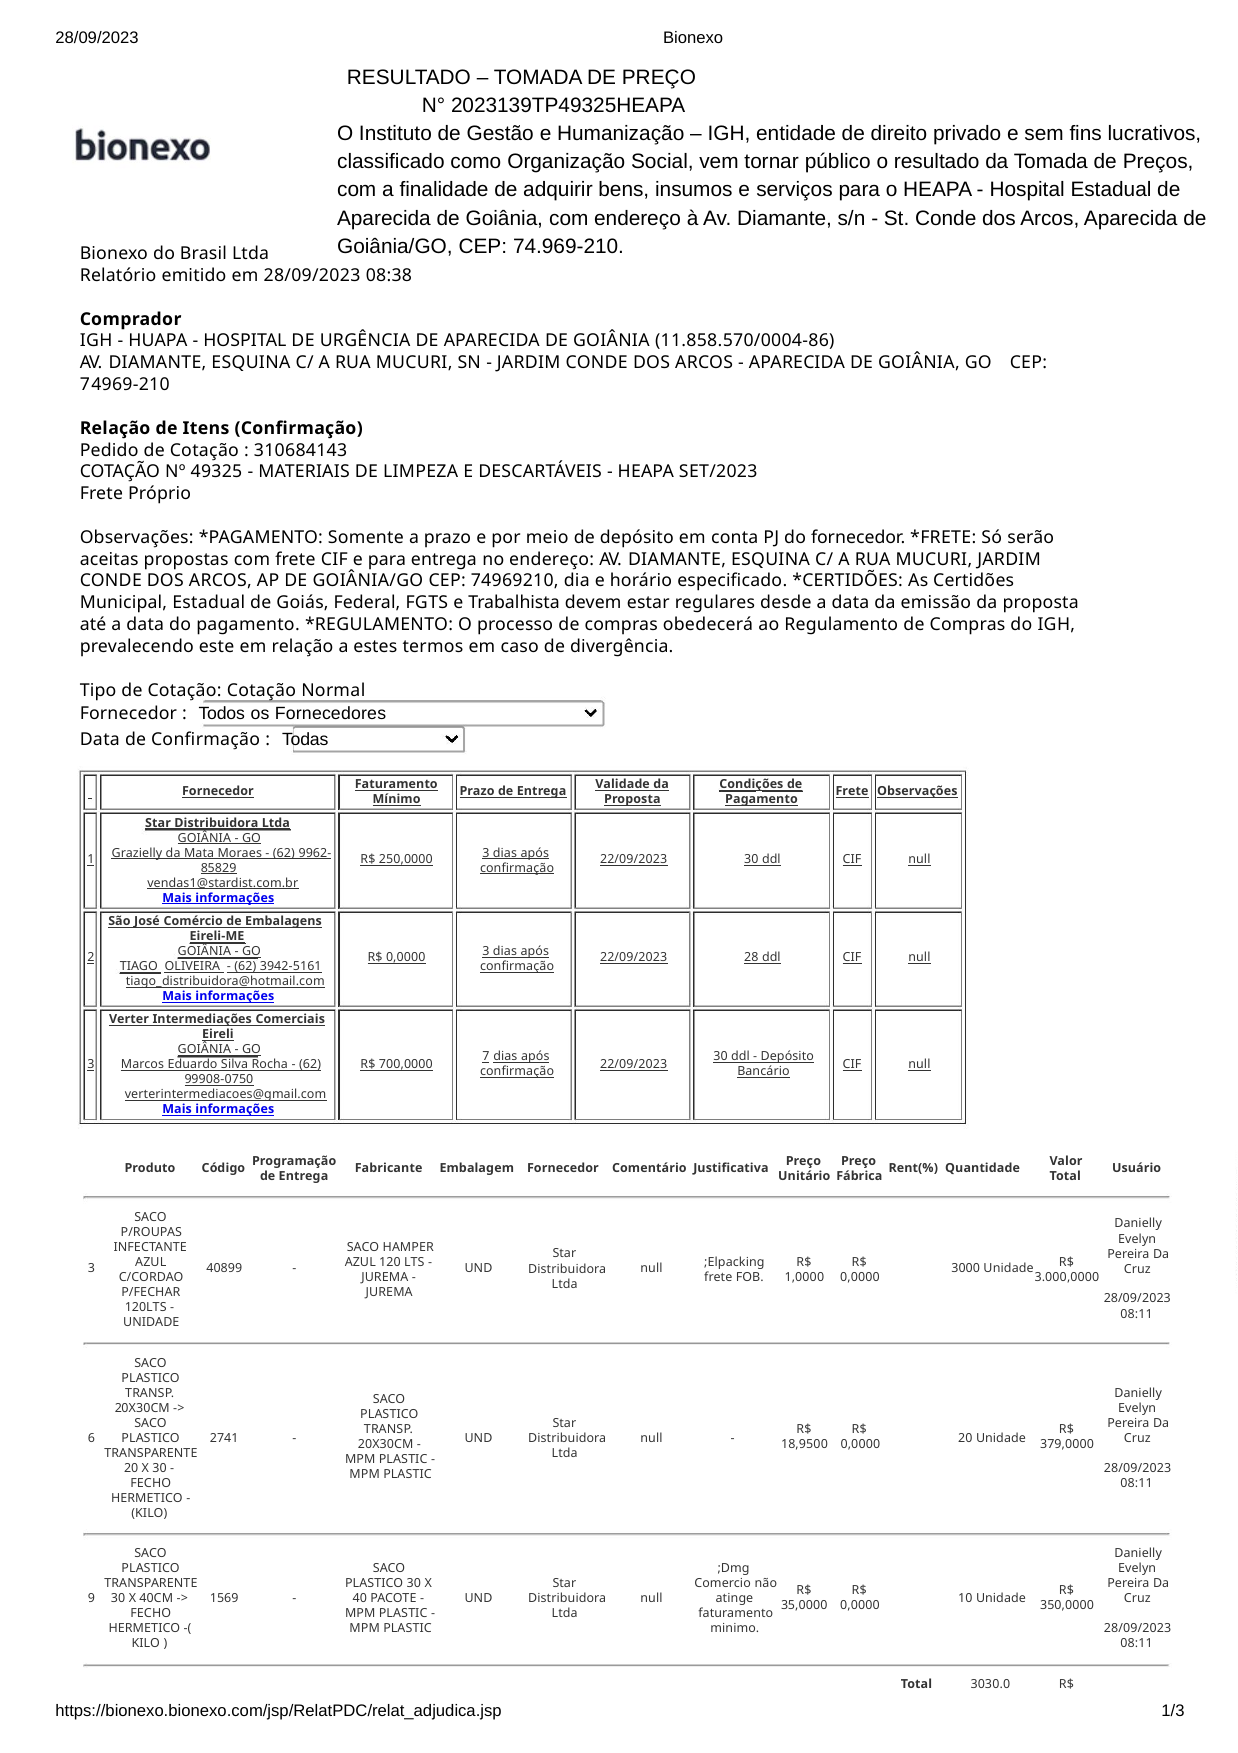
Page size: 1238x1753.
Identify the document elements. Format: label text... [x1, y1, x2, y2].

text R$ [1059, 1422, 1111, 1437]
text Marcos Eduardo Silva Rocha - (62) [121, 1056, 340, 1071]
text R$ [1059, 1582, 1111, 1598]
text 9908-0750 [191, 1071, 270, 1086]
text R$ [851, 1254, 885, 1269]
text Fornecedor [182, 784, 273, 799]
text 3 dias após [482, 943, 567, 958]
text R$ [1059, 1254, 1092, 1269]
text - [292, 1261, 315, 1276]
text INFECTANTE [113, 1239, 205, 1254]
text Observações: *PAGAMENTO: Somente a prazo e por meio de depósito em conta PJ do fornecedor. *FRETE: Só serão [79, 526, 1189, 548]
text 20 Unidade [958, 1430, 1040, 1445]
text null [640, 1261, 679, 1276]
text 1569 [209, 1591, 256, 1606]
text Validade da [595, 777, 688, 792]
text 08:11 [1120, 1475, 1188, 1490]
text PLASTICO 30 X [345, 1576, 451, 1591]
text 3.000,0000 [1034, 1269, 1116, 1284]
text 8/09/2023 [1111, 1291, 1188, 1306]
text Evelyn [1118, 1231, 1184, 1246]
text IGH - HUAPA - HOSPITAL DE URGÊNCIA DE APARECIDA DE GOIÂNIA (11.858.570/0004-86) [79, 329, 1180, 351]
text C/CORDAO [118, 1269, 205, 1284]
text Ltda [551, 1276, 618, 1291]
text UND [464, 1430, 508, 1445]
text São José Comércio de Embalagens [108, 913, 353, 928]
text 22/09/2023 [600, 950, 684, 965]
text R$ [796, 1254, 830, 1269]
text MPM PLASTIC - [345, 1452, 451, 1467]
text N° 2023139TP49325HEAPA [422, 94, 712, 117]
text Evelyn [1118, 1561, 1184, 1576]
text Danielly [1114, 1385, 1184, 1400]
text dias após [493, 1048, 564, 1063]
text Verter Intermediações Comerciais [109, 1011, 352, 1026]
text Cruz [1124, 1430, 1184, 1445]
text Evelyn [1118, 1400, 1184, 1415]
text verterintermediacoes@gmail.com [124, 1086, 336, 1101]
text 379,0000 [1040, 1437, 1111, 1452]
text confirmação [480, 1063, 567, 1078]
text null [908, 950, 947, 965]
text Data de Confirmação : Todas [79, 727, 424, 749]
text R$ [796, 1582, 830, 1597]
text frete FOB. [704, 1269, 780, 1284]
text Pereira Da [1107, 1415, 1184, 1430]
text Pedido de Cotação : 310684143 [79, 439, 873, 460]
text RESULTADO – TOMADA DE PREÇO [347, 66, 726, 89]
text 22/09/2023 [600, 1056, 684, 1071]
text confirmação [480, 860, 567, 875]
text Mais informações [162, 988, 341, 1003]
text HERMETICO - [111, 1490, 207, 1505]
text 0X30CM - [383, 1437, 451, 1452]
text Tipo de Cotação: Cotação Normal [79, 678, 424, 700]
text Frete Observações [835, 784, 977, 799]
text tiago_distribuidora@hotmail.com [126, 973, 341, 988]
text Danielly [1114, 1216, 1184, 1231]
text AV. DIAMANTE, ESQUINA C/ A RUA MUCURI, SN - JARDIM CONDE DOS ARCOS - APARECIDA DE GOIÂNIA, GO CEP: [79, 351, 1180, 373]
text 0X30CM -> [140, 1400, 204, 1415]
text Mínimo [372, 792, 456, 807]
text - [730, 1430, 754, 1445]
text 1/3 [1161, 1702, 1209, 1720]
text PLASTICO [360, 1407, 451, 1422]
text AZUL [135, 1254, 205, 1269]
text R$ [851, 1582, 885, 1597]
text Relatório emitido em 28/09/2023 08:38 [79, 264, 471, 286]
text 3030.0 [970, 1677, 1028, 1692]
text SACO [373, 1392, 451, 1407]
text Bionexo do Brasil Ltda [79, 242, 308, 264]
text R$ [851, 1422, 885, 1437]
text Aparecida de Goiânia, com endereço à Av. Diamante, s/n - St. Conde dos Arcos, Aparecida de [337, 206, 1237, 230]
text 9 [88, 1591, 113, 1606]
text Star [552, 1415, 618, 1430]
text atinge [715, 1591, 790, 1606]
text Comercio não [694, 1576, 790, 1591]
text 1 [87, 852, 113, 867]
text 28/09/2023 [1104, 1460, 1188, 1475]
text JUREMA [365, 1284, 430, 1299]
text PLASTICO [121, 1370, 204, 1385]
text R$ 700,0000 [360, 1056, 450, 1071]
text Municipal, Estadual de Goiás, Federal, FGTS e Trabalhista devem estar regulares desde a data da emissão da proposta [79, 591, 1189, 613]
text CIF [842, 1056, 880, 1071]
text JUREMA - [361, 1269, 451, 1284]
text SACO [373, 1561, 423, 1576]
text 3 dias após [482, 845, 567, 860]
text CIF [842, 852, 880, 867]
text Usuário [1112, 1160, 1179, 1175]
text R$ [796, 1422, 830, 1437]
text vendas1@stardist.com.br [147, 875, 310, 890]
text Star Distribuidora Ltda [145, 815, 349, 830]
text GOIÂNIA - GO [177, 830, 349, 845]
picture [0, 0, 1238, 1753]
text CONDE DOS ARCOS, AP DE GOIÂNIA/GO CEP: 74969210, dia e horário especificado. *CERTIDÕES: As Certidões [79, 569, 1189, 591]
text Código [201, 1160, 264, 1175]
text Cruz [1124, 1261, 1184, 1276]
text Ltda [551, 1606, 618, 1621]
text SACO [134, 1546, 214, 1561]
text Pereira Da [1107, 1246, 1184, 1261]
text 30 X 40CM -> [113, 1591, 209, 1606]
text até a data do pagamento. *REGULAMENTO: O processo de compras obedecerá ao Regulamento de Compras do IGH, [79, 613, 1189, 635]
text O Instituto de Gestão e Humanização – IGH, entidade de direito privado e sem fins lucrativos, [337, 122, 1237, 145]
text Mais informações [162, 1101, 292, 1116]
text Distribuidora [528, 1591, 618, 1606]
text Prazo de Entrega [459, 784, 587, 799]
text 30 ddl [744, 852, 797, 867]
text de Entrega [260, 1168, 355, 1183]
text UNIDADE [123, 1314, 195, 1329]
text 20LTS - [132, 1299, 194, 1314]
text Total [1049, 1168, 1102, 1183]
text 1,0000 0,0000 [784, 1269, 897, 1284]
text 350,0000 [1040, 1598, 1111, 1613]
text CIF [842, 950, 880, 965]
text Condições de [719, 777, 822, 792]
text 2 [358, 1437, 383, 1452]
text FECHO [130, 1475, 207, 1490]
text Relação de Itens (Confirmação) [79, 417, 873, 439]
text KILO ) [131, 1636, 214, 1651]
text Pereira Da [1107, 1576, 1184, 1591]
text 3000 Unidade [951, 1261, 1047, 1276]
text 30 ddl - Depósito [713, 1048, 828, 1063]
text Distribuidora [528, 1430, 618, 1445]
text GOIÂNIA - GO [177, 943, 277, 958]
text classificado como Organização Social, vem tornar público o resultado da Tomada de Preços, [337, 150, 1237, 173]
text ;Elpacking [704, 1254, 780, 1269]
text R$ 250,0000 [360, 852, 450, 867]
text - [292, 1591, 315, 1606]
text Proposta [604, 792, 688, 807]
text prevalecendo este em relação a estes termos em caso de divergência. [79, 635, 1189, 657]
text TRANSP. [125, 1385, 204, 1400]
text 6 [88, 1430, 113, 1445]
text Danielly [1114, 1546, 1184, 1561]
text Produto [124, 1160, 194, 1175]
text HERMETICO -( [108, 1621, 214, 1636]
text Mais informações [162, 890, 310, 905]
text Faturamento [354, 777, 456, 792]
text PLASTICO [121, 1430, 197, 1445]
text 3 [87, 1056, 113, 1071]
text Bionexo [663, 29, 748, 47]
text 2 [124, 1460, 149, 1475]
text Fabricante Embalagem Fornecedor Comentário Justificativa [354, 1160, 796, 1175]
text Valor [1049, 1153, 1102, 1168]
text faturamento [698, 1606, 790, 1621]
text 2741 [209, 1430, 256, 1445]
text Goiânia/GO, CEP: 74.969-210. [337, 234, 1237, 258]
text Eireli [202, 1026, 352, 1041]
text 5829 [207, 860, 254, 875]
text AZUL 120 LTS - [344, 1254, 451, 1269]
text 2 [114, 1400, 140, 1415]
text 22/09/2023 [600, 852, 684, 867]
text 28 ddl [744, 950, 797, 965]
text 8/09/2023 [64, 29, 163, 47]
text SACO HAMPER [347, 1239, 451, 1254]
text TRANSP. [364, 1422, 451, 1437]
text Bancário [737, 1063, 828, 1078]
text Frete Próprio [79, 482, 873, 504]
text UND [464, 1591, 508, 1606]
text Comprador [79, 307, 217, 329]
text null [640, 1591, 679, 1606]
text MPM PLASTIC [349, 1467, 451, 1482]
text https://bionexo.bionexo.com/jsp/RelatPDC/relat_adjudica.jsp [55, 1702, 527, 1720]
text P/ROUPAS [120, 1224, 205, 1239]
text SACO [134, 1355, 184, 1370]
text 40899 [206, 1261, 259, 1276]
text 40 PACOTE - [352, 1591, 451, 1606]
text COTAÇÃO Nº 49325 - MATERIAIS DE LIMPEZA E DESCARTÁVEIS - HEAPA SET/2023 [79, 460, 873, 482]
text MPM PLASTIC [349, 1621, 451, 1636]
text (KILO) [131, 1505, 207, 1520]
text 4969-210 [91, 373, 205, 395]
text Programação [252, 1153, 355, 1168]
text com a finalidade de adquirir bens, insumos e serviços para o HEAPA - Hospital Estadual de [337, 178, 1237, 202]
text SACO [134, 1209, 205, 1224]
text confirmação [480, 958, 567, 973]
text - [292, 1430, 315, 1445]
text Grazielly da Mata Moraes - (62) 9962- [111, 845, 349, 860]
text 5,0000 0,0000 [788, 1597, 897, 1613]
text Star [552, 1576, 618, 1591]
text P/FECHAR [121, 1284, 205, 1299]
text Ltda [551, 1445, 618, 1460]
text 0 X 30 - [149, 1460, 214, 1475]
text aceitas propostas com frete CIF e para entrega no endereço: AV. DIAMANTE, ESQUINA C/ A RUA MUCURI, JARDIM [79, 548, 1189, 569]
text MPM PLASTIC - [345, 1606, 451, 1621]
text Rent(%) Quantidade [888, 1160, 1047, 1175]
text 3 [88, 1261, 113, 1276]
text Distribuidora [528, 1261, 618, 1276]
text null [640, 1430, 679, 1445]
text Pagamento [725, 792, 822, 807]
text 10 Unidade [958, 1591, 1040, 1606]
text 08:11 [1120, 1636, 1188, 1651]
text Preço [786, 1153, 841, 1168]
text Cruz [1124, 1591, 1184, 1606]
text TRANSPARENTE [104, 1576, 214, 1591]
text GOIÂNIA - GO [177, 1041, 340, 1056]
text PLASTICO [121, 1561, 214, 1576]
text null [908, 1056, 947, 1071]
text Star [552, 1246, 618, 1261]
text FECHO [130, 1606, 214, 1621]
text TIAGO OLIVEIRA - (62) 3942-5161 [119, 958, 341, 973]
text 18,9500 0,0000 [781, 1437, 897, 1452]
text Unitário Fábrica [778, 1168, 901, 1183]
text Fornecedor : Todos os Fornecedores [79, 701, 424, 723]
text null [908, 852, 947, 867]
text ;Dmg [717, 1561, 790, 1576]
text 2 [87, 950, 113, 965]
text R$ [1059, 1677, 1092, 1692]
text 28/09/2023 [1104, 1621, 1188, 1636]
text SACO [134, 1415, 204, 1430]
text minimo. [710, 1621, 790, 1636]
text UND [464, 1261, 508, 1276]
text Eireli-ME [189, 928, 353, 943]
text R$ 0,0000 [367, 950, 450, 965]
text 08:11 [1120, 1306, 1188, 1321]
text TRANSPARENTE [104, 1445, 214, 1460]
text Preço [841, 1153, 896, 1168]
text Total [901, 1677, 952, 1692]
